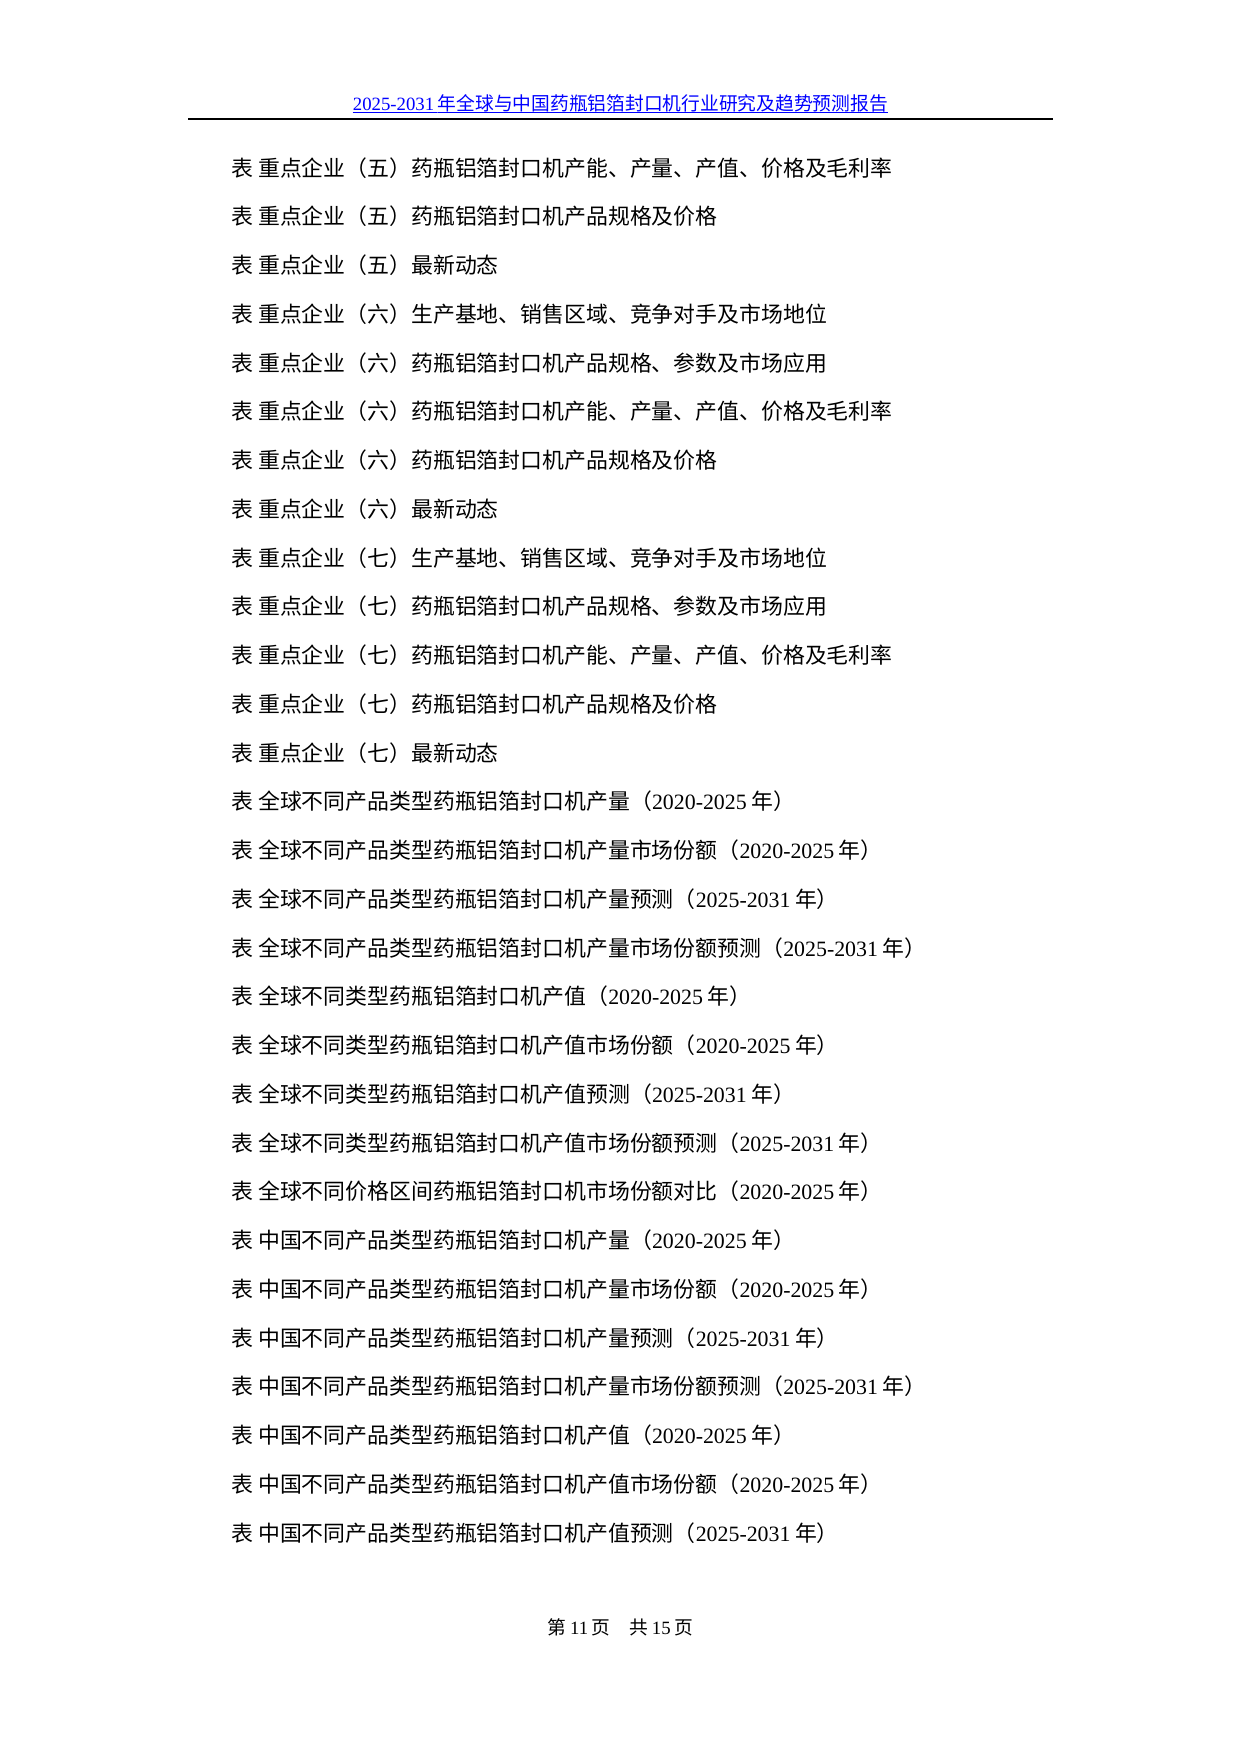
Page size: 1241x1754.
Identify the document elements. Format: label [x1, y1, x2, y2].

text [187, 150, 1053, 1548]
